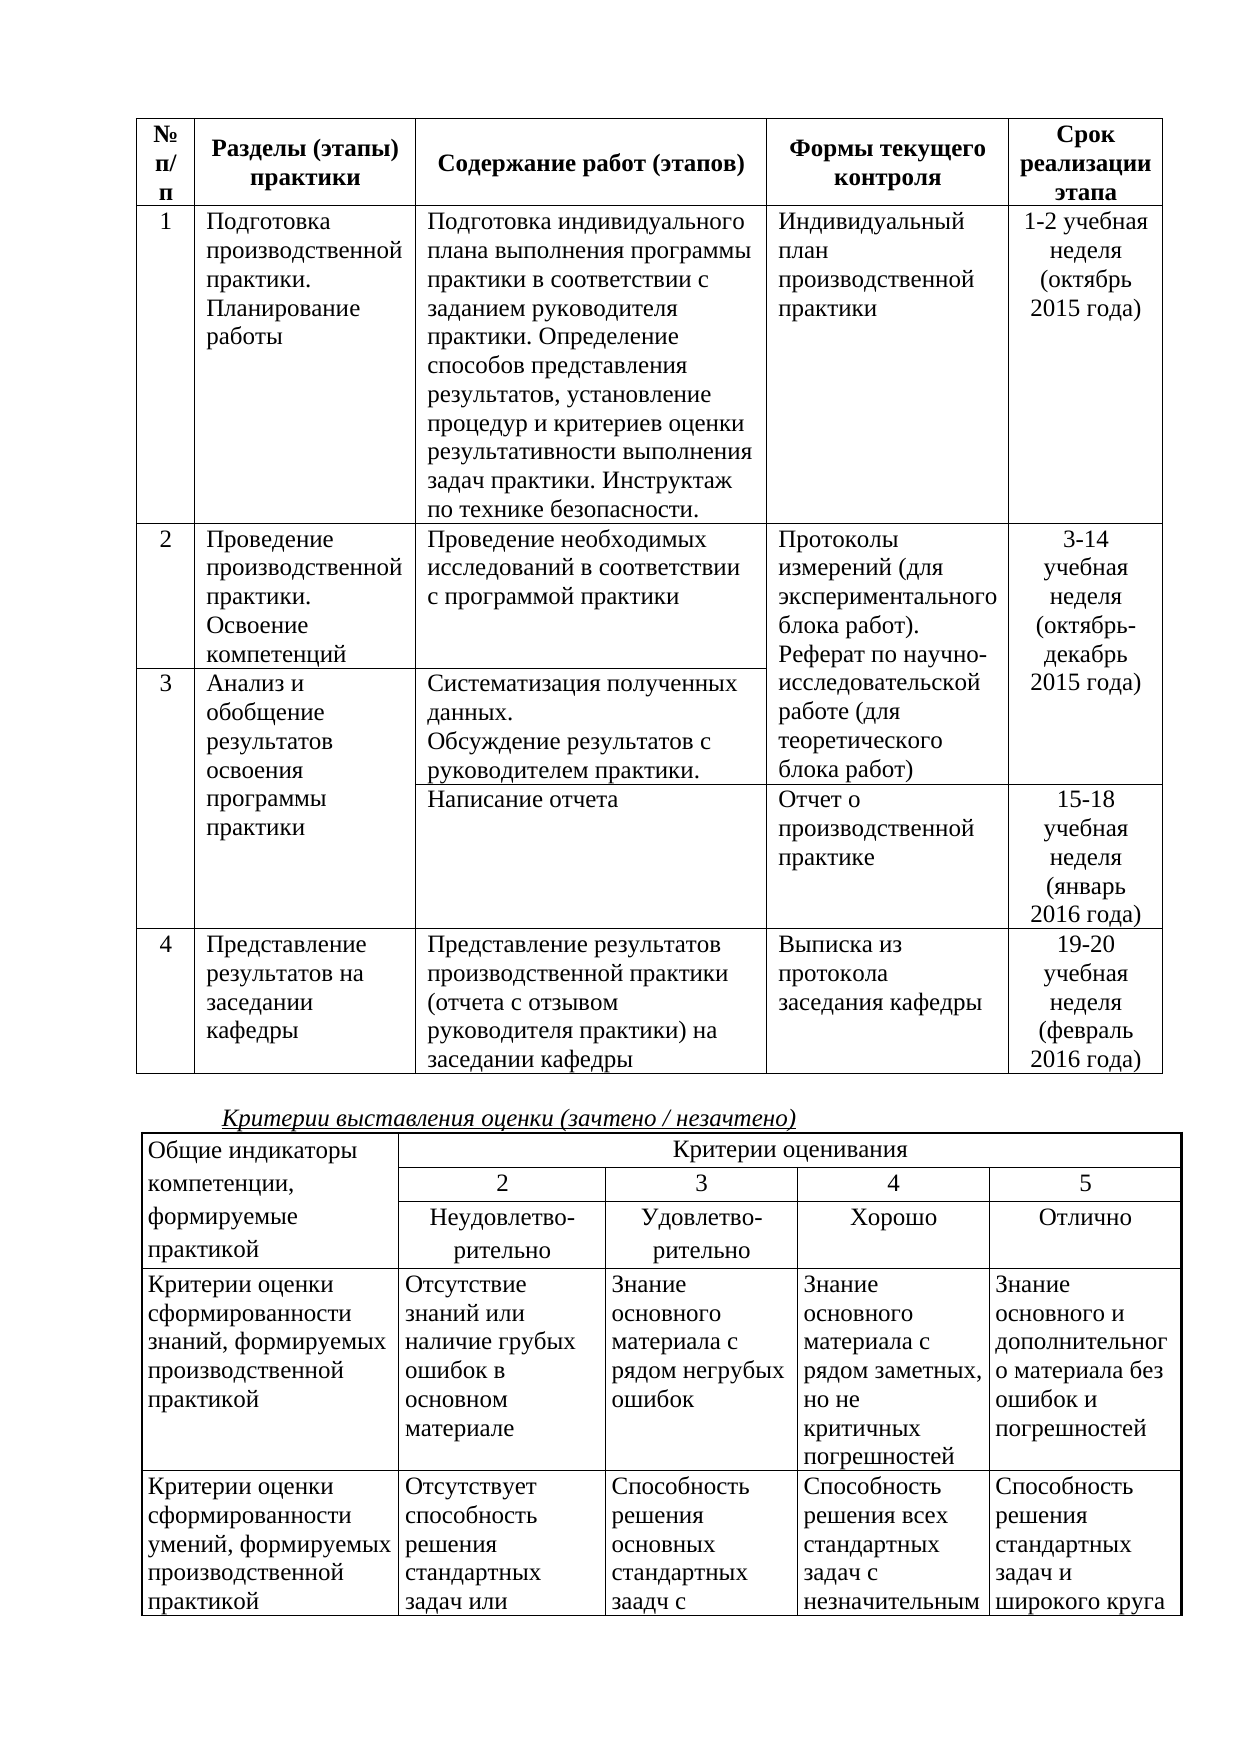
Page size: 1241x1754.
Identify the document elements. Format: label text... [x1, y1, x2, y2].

table_header Критерии оценивания [399, 1134, 1180, 1167]
table_cell 15-18 учебная неделя (январь 2016 года) [1009, 785, 1162, 928]
text Критерии выставления оценки (зачтено / незачтено) [148, 1103, 1152, 1132]
table_cell Критерии оценки сформированности знаний, формируемых производственной практикой [143, 1269, 398, 1470]
table_cell 3 [137, 669, 194, 928]
table_cell 1 [137, 206, 194, 523]
table_cell Неудовлетво-рительно [399, 1202, 605, 1268]
table_cell Анализ и обобщение результатов освоения программы практики [195, 669, 415, 928]
table_cell Хорошо [798, 1202, 989, 1268]
table_cell 3 [606, 1168, 797, 1201]
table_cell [606, 1471, 797, 1615]
table_cell 4 [137, 929, 194, 1073]
table_cell Удовлетво-рительно [606, 1202, 797, 1268]
table_cell Индивидуальный план производственной практики [767, 206, 1008, 523]
table_cell Представление результатов на заседании кафедры [195, 929, 415, 1073]
table_cell Представление результатов производственной практики (отчета с отзывом руководителя практики) на заседании кафедры [416, 929, 766, 1073]
table_cell Проведение производственной практики. Освоение компетенций [195, 524, 415, 667]
table_cell Отлично [990, 1202, 1180, 1268]
table_header Содержание работ (этапов) [416, 119, 766, 205]
table_cell Подготовка индивидуального плана выполнения программы практики в соответствии с заданием руководителя практики. Определение способов представления результатов, установление процедур и критериев оценки результативности выполнения задач практики. Инструктаж по технике безопасности. [416, 206, 766, 523]
table_cell 5 [990, 1168, 1180, 1201]
table_cell Знание основного материала с рядом негрубых ошибок [606, 1269, 797, 1470]
table_cell Знание основного материала с рядом заметных, но не критичных погрешностей [798, 1269, 989, 1470]
table_cell Написание отчета [416, 785, 766, 928]
table_cell 2 [137, 524, 194, 667]
table_cell Отчет о производственной практике [767, 785, 1008, 928]
table_cell Отсутствие знаний или наличие грубых ошибок в основном материале [399, 1269, 605, 1470]
table_cell Знание основного и дополнительного материала без ошибок и погрешностей [990, 1269, 1180, 1470]
table_cell Систематизация полученных данных. Обсуждение результатов с руководителем практики. [416, 669, 766, 783]
table_header Срок реализации этапа [1009, 119, 1162, 205]
table_cell Проведение необходимых исследований в соответствии с программой практики [416, 524, 766, 667]
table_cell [399, 1471, 605, 1615]
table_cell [798, 1471, 989, 1615]
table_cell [990, 1471, 1180, 1615]
table_cell Протоколы измерений (для экспериментального блока работ). Реферат по научно-исследовательской работе (для теоретического блока работ) [767, 524, 1008, 783]
table_cell 1-2 учебная неделя (октябрь 2015 года) [1009, 206, 1162, 523]
table_cell 3-14 учебная неделя (октябрь-декабрь 2015 года) [1009, 524, 1162, 783]
table_cell 2 [399, 1168, 605, 1201]
table_header Общие индикаторы компетенции, формируемые практикой [143, 1134, 398, 1268]
table_header Разделы (этапы) практики [195, 119, 415, 205]
table_header Формы текущего контроля [767, 119, 1008, 205]
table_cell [143, 1471, 398, 1615]
table_cell Подготовка производственной практики. Планирование работы [195, 206, 415, 523]
table_cell 19-20 учебная неделя (февраль 2016 года) [1009, 929, 1162, 1073]
table_cell 4 [798, 1168, 989, 1201]
table_header № п/п [137, 119, 194, 205]
table_cell Выписка из протокола заседания кафедры [767, 929, 1008, 1073]
